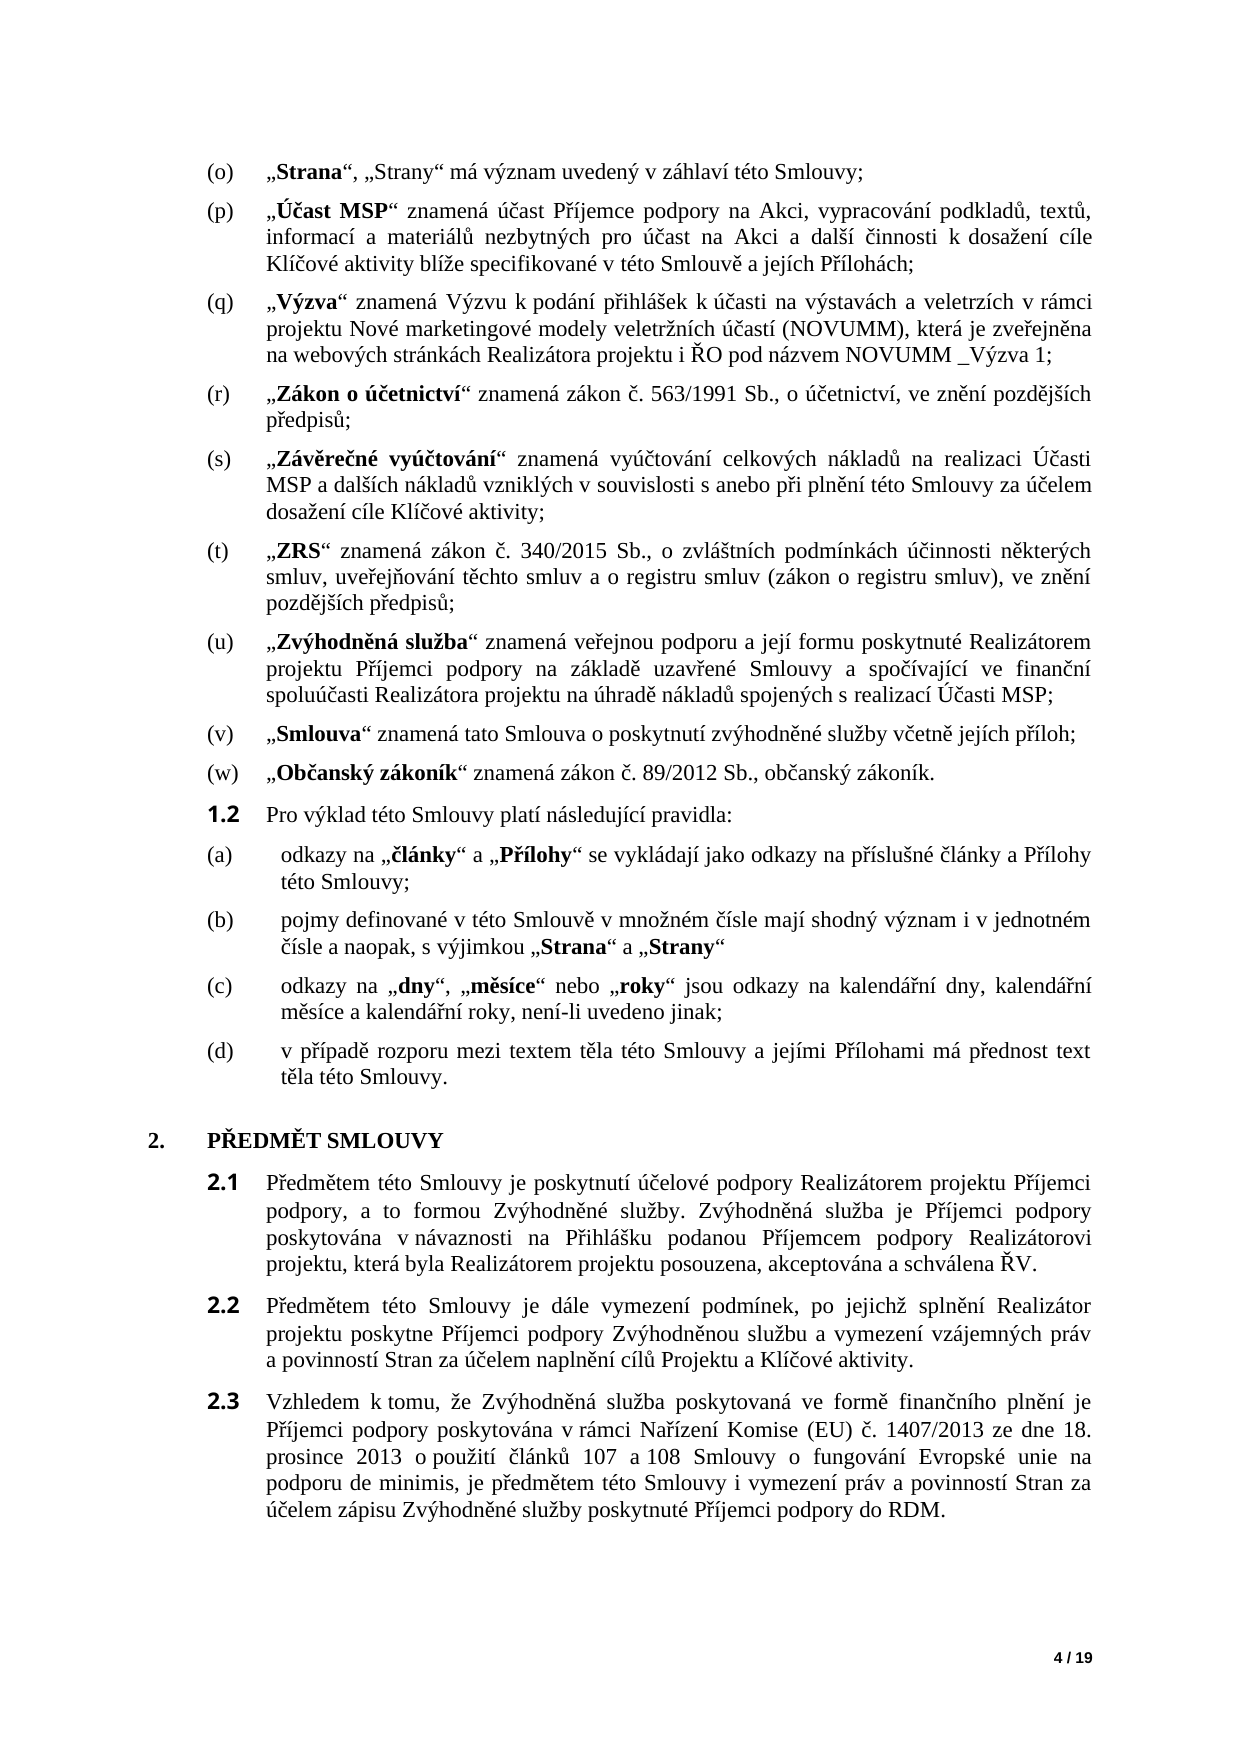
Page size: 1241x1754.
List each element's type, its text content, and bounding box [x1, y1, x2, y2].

text Předmětem této Smlouvy je dále vymezení podmínek, po jejichž splnění Realizátor projektu poskytne Příjemci podpory Zvýhodněnou službu a vymezení vzájemných práv a povinností Stran za účelem naplnění cílů Projektu a Klíčové aktivity. [207, 1289, 1092, 1373]
text „Výzva“ znamená Výzvu k podání přihlášek k účasti na výstavách a veletrzích v rámci projektu Nové marketingové modely veletržních účastí (NOVUMM), která je zveřejněna na webových stránkách Realizátora projektu i ŘO pod názvem NOVUMM _Výzva 1; [207, 288, 1092, 367]
subtitle Předmět Smlouvy [148, 1127, 1092, 1153]
text „Občanský zákoník“ znamená zákon č. 89/2012 Sb., občanský zákoník. [207, 759, 1092, 785]
text „Zákon o účetnictví“ znamená zákon č. 563/1991 Sb., o účetnictví, ve znění pozdějších předpisů; [207, 380, 1092, 433]
text „Účast MSP“ znamená účast Příjemce podpory na Akci, vypracování podkladů, textů, informací a materiálů nezbytných pro účast na Akci a další činnosti k dosažení cíle Klíčové aktivity blíže specifikované v této Smlouvě a jejích Přílohách; [207, 197, 1092, 276]
text odkazy na „články“ a „Přílohy“ se vykládají jako odkazy na příslušné články a Přílohy této Smlouvy; [207, 841, 1092, 894]
text odkazy na „dny“, „měsíce“ nebo „roky“ jsou odkazy na kalendářní dny, kalendářní měsíce a kalendářní roky, není-li uvedeno jinak; [207, 972, 1092, 1024]
text pojmy definované v této Smlouvě v množném čísle mají shodný význam i v jednotném čísle a naopak, s výjimkou „Strana“ a „Strany“ [207, 907, 1092, 959]
text Vzhledem k tomu, že Zvýhodněná služba poskytovaná ve formě finančního plnění je Příjemci podpory poskytována v rámci Nařízení Komise (EU) č. 1407/2013 ze dne 18. prosince 2013 o použití článků 107 a 108 Smlouvy o fungování Evropské unie na podporu de minimis, je předmětem této Smlouvy i vymezení práv a povinností Stran za účelem zápisu Zvýhodněné služby poskytnuté Příjemci podpory do RDM. [207, 1385, 1092, 1522]
text „Závěrečné vyúčtování“ znamená vyúčtování celkových nákladů na realizaci Účasti MSP a dalších nákladů vzniklých v souvislosti s anebo při plnění této Smlouvy za účelem dosažení cíle Klíčové aktivity; [207, 445, 1092, 524]
text Pro výklad této Smlouvy platí následující pravidla: [207, 798, 1092, 829]
text „ZRS“ znamená zákon č. 340/2015 Sb., o zvláštních podmínkách účinnosti některých smluv, uveřejňování těchto smluv a o registru smluv (zákon o registru smluv), ve znění pozdějších předpisů; [207, 537, 1092, 616]
text v případě rozporu mezi textem těla této Smlouvy a jejími Přílohami má přednost text těla této Smlouvy. [207, 1037, 1092, 1090]
text „Zvýhodněná služba“ znamená veřejnou podporu a její formu poskytnuté Realizátorem projektu Příjemci podpory na základě uzavřené Smlouvy a spočívající ve finanční spoluúčasti Realizátora projektu na úhradě nákladů spojených s realizací Účasti MSP; [207, 628, 1092, 707]
text „Smlouva“ znamená tato Smlouva o poskytnutí zvýhodněné služby včetně jejích příloh; [207, 720, 1092, 746]
text Předmětem této Smlouvy je poskytnutí účelové podpory Realizátorem projektu Příjemci podpory, a to formou Zvýhodněné služby. Zvýhodněná služba je Příjemci podpory poskytována v návaznosti na Přihlášku podanou Příjemcem podpory Realizátorovi projektu, která byla Realizátorem projektu posouzena, akceptována a schválena ŘV. [207, 1166, 1092, 1276]
text „Strana“, „Strany“ má význam uvedený v záhlaví této Smlouvy; [207, 158, 1092, 184]
